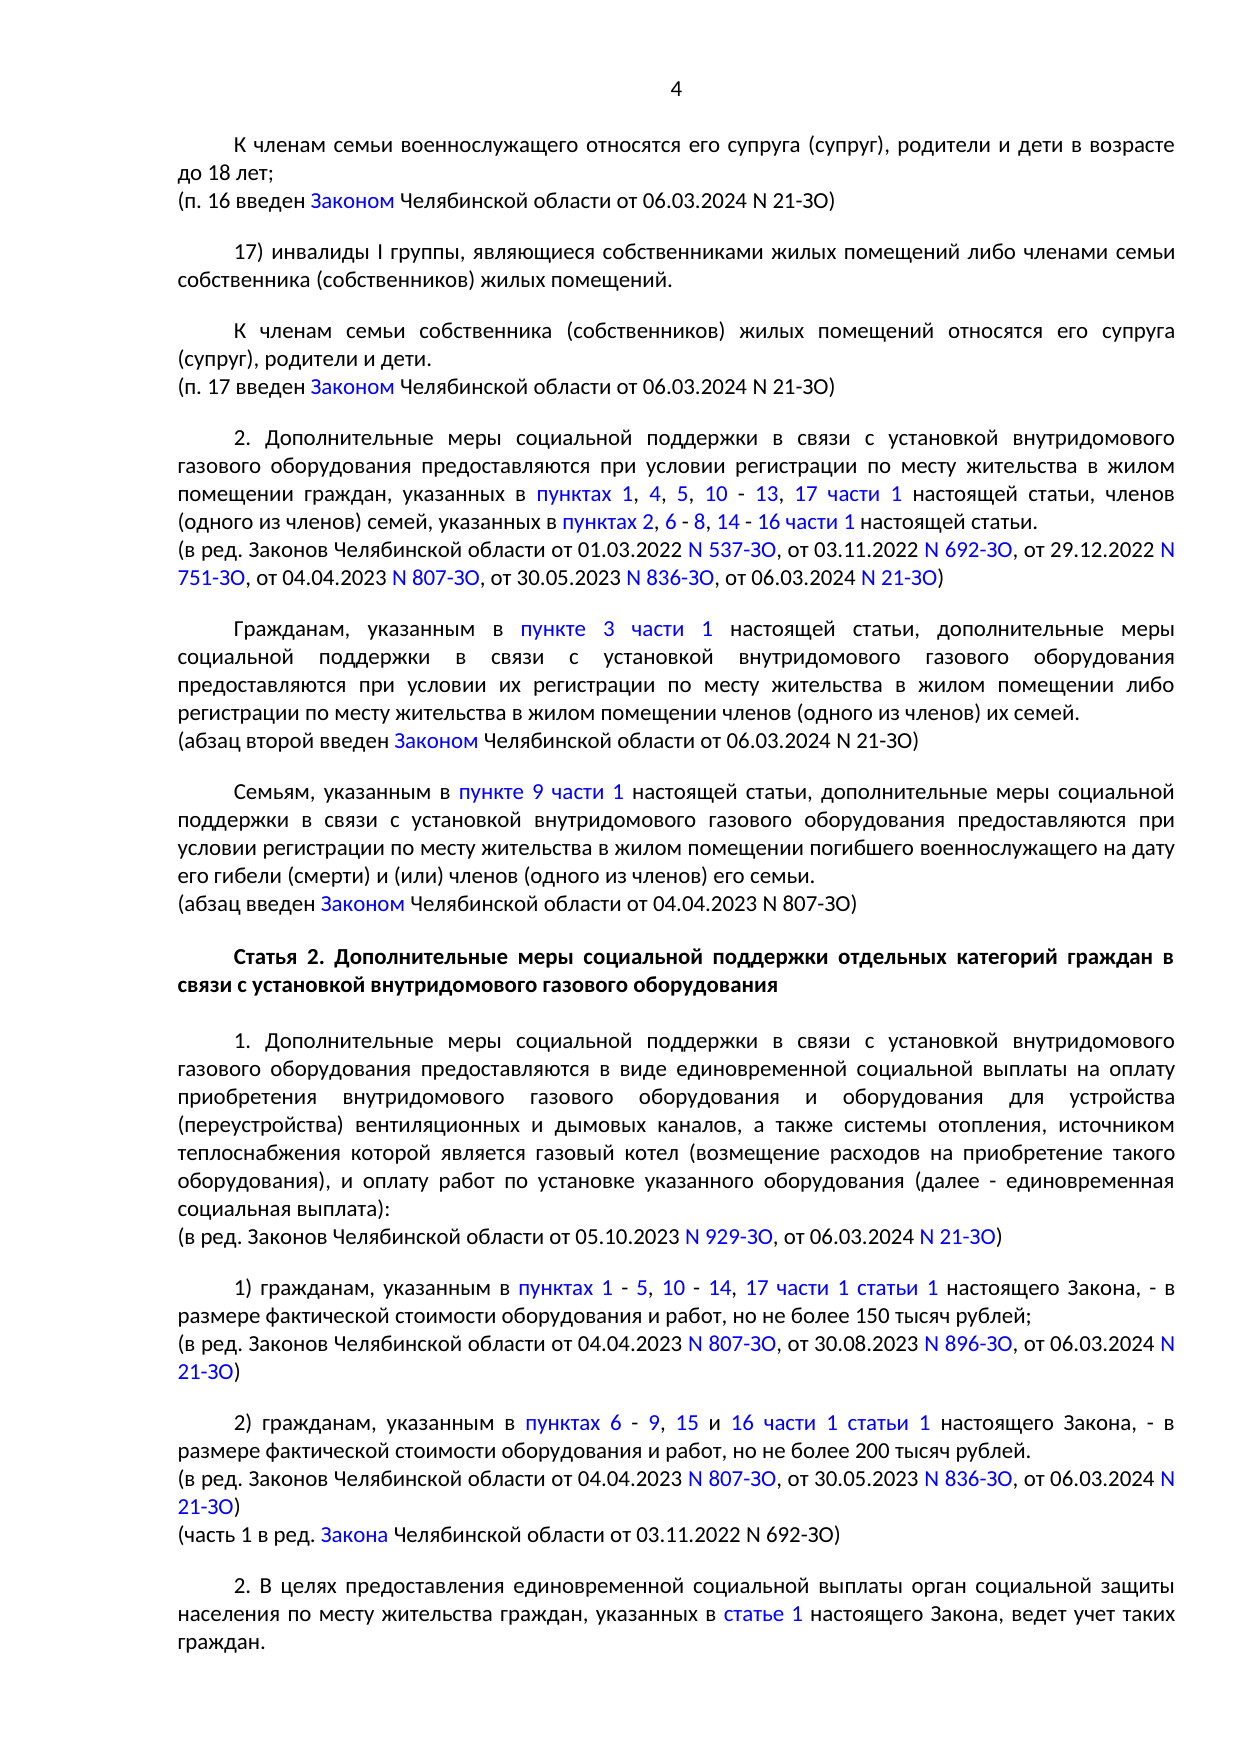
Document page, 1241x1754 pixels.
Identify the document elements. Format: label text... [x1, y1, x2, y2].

text (часть 1 в ред. Закона Челябинской области от 03.11.2022 N 692-ЗО) [177, 1520, 1175, 1548]
text (абзац введен Законом Челябинской области от 04.04.2023 N 807-ЗО) [177, 889, 1175, 917]
text (в ред. Законов Челябинской области от 05.10.2023 N 929-ЗО, от 06.03.2024 N 21-ЗО) [177, 1222, 1175, 1250]
text (в ред. Законов Челябинской области от 01.03.2022 N 537-ЗО, от 03.11.2022 N 692-ЗО, от 29.12.2022 N 751-ЗО, от 04.04.2023 N 807-ЗО, от 30.05.2023 N 836-ЗО, от 06.03.2024 N 21-ЗО) [177, 535, 1175, 591]
text 17) инвалиды I группы, являющиеся собственниками жилых помещений либо членами семьи собственника (собственников) жилых помещений. [177, 237, 1175, 293]
text Гражданам, указанным в пункте 3 части 1 настоящей статьи, дополнительные меры социальной поддержки в связи с установкой внутридомового газового оборудования предоставляются при условии их регистрации по месту жительства в жилом помещении либо регистрации по месту жительства в жилом помещении членов (одного из членов) их семей. [177, 614, 1175, 726]
text (в ред. Законов Челябинской области от 04.04.2023 N 807-ЗО, от 30.05.2023 N 836-ЗО, от 06.03.2024 N 21-ЗО) [177, 1464, 1175, 1520]
text (абзац второй введен Законом Челябинской области от 06.03.2024 N 21-ЗО) [177, 726, 1175, 754]
title Статья 2. Дополнительные меры социальной поддержки отдельных категорий граждан в связи с установкой внутридомового газового оборудования [177, 942, 1175, 998]
text 2) гражданам, указанным в пунктах 6 - 9, 15 и 16 части 1 статьи 1 настоящего Закона, - в размере фактической стоимости оборудования и работ, но не более 200 тысяч рублей. [177, 1408, 1175, 1464]
text (п. 17 введен Законом Челябинской области от 06.03.2024 N 21-ЗО) [177, 372, 1175, 400]
text (в ред. Законов Челябинской области от 04.04.2023 N 807-ЗО, от 30.08.2023 N 896-ЗО, от 06.03.2024 N 21-ЗО) [177, 1329, 1175, 1385]
text 1. Дополнительные меры социальной поддержки в связи с установкой внутридомового газового оборудования предоставляются в виде единовременной социальной выплаты на оплату приобретения внутридомового газового оборудования и оборудования для устройства (переустройства) вентиляционных и дымовых каналов, а также системы отопления, источником теплоснабжения которой является газовый котел (возмещение расходов на приобретение такого оборудования), и оплату работ по установке указанного оборудования (далее - единовременная социальная выплата): [177, 1026, 1175, 1222]
text 1) гражданам, указанным в пунктах 1 - 5, 10 - 14, 17 части 1 статьи 1 настоящего Закона, - в размере фактической стоимости оборудования и работ, но не более 150 тысяч рублей; [177, 1273, 1175, 1329]
text 2. Дополнительные меры социальной поддержки в связи с установкой внутридомового газового оборудования предоставляются при условии регистрации по месту жительства в жилом помещении граждан, указанных в пунктах 1, 4, 5, 10 - 13, 17 части 1 настоящей статьи, членов (одного из членов) семей, указанных в пунктах 2, 6 - 8, 14 - 16 части 1 настоящей статьи. [177, 423, 1175, 535]
text К членам семьи собственника (собственников) жилых помещений относятся его супруга (супруг), родители и дети. [177, 316, 1175, 372]
text Семьям, указанным в пункте 9 части 1 настоящей статьи, дополнительные меры социальной поддержки в связи с установкой внутридомового газового оборудования предоставляются при условии регистрации по месту жительства в жилом помещении погибшего военнослужащего на дату его гибели (смерти) и (или) членов (одного из членов) его семьи. [177, 777, 1175, 889]
text 2. В целях предоставления единовременной социальной выплаты орган социальной защиты населения по месту жительства граждан, указанных в статье 1 настоящего Закона, ведет учет таких граждан. [177, 1571, 1175, 1655]
text К членам семьи военнослужащего относятся его супруга (супруг), родители и дети в возрасте до 18 лет; [177, 130, 1175, 186]
text (п. 16 введен Законом Челябинской области от 06.03.2024 N 21-ЗО) [177, 186, 1175, 214]
